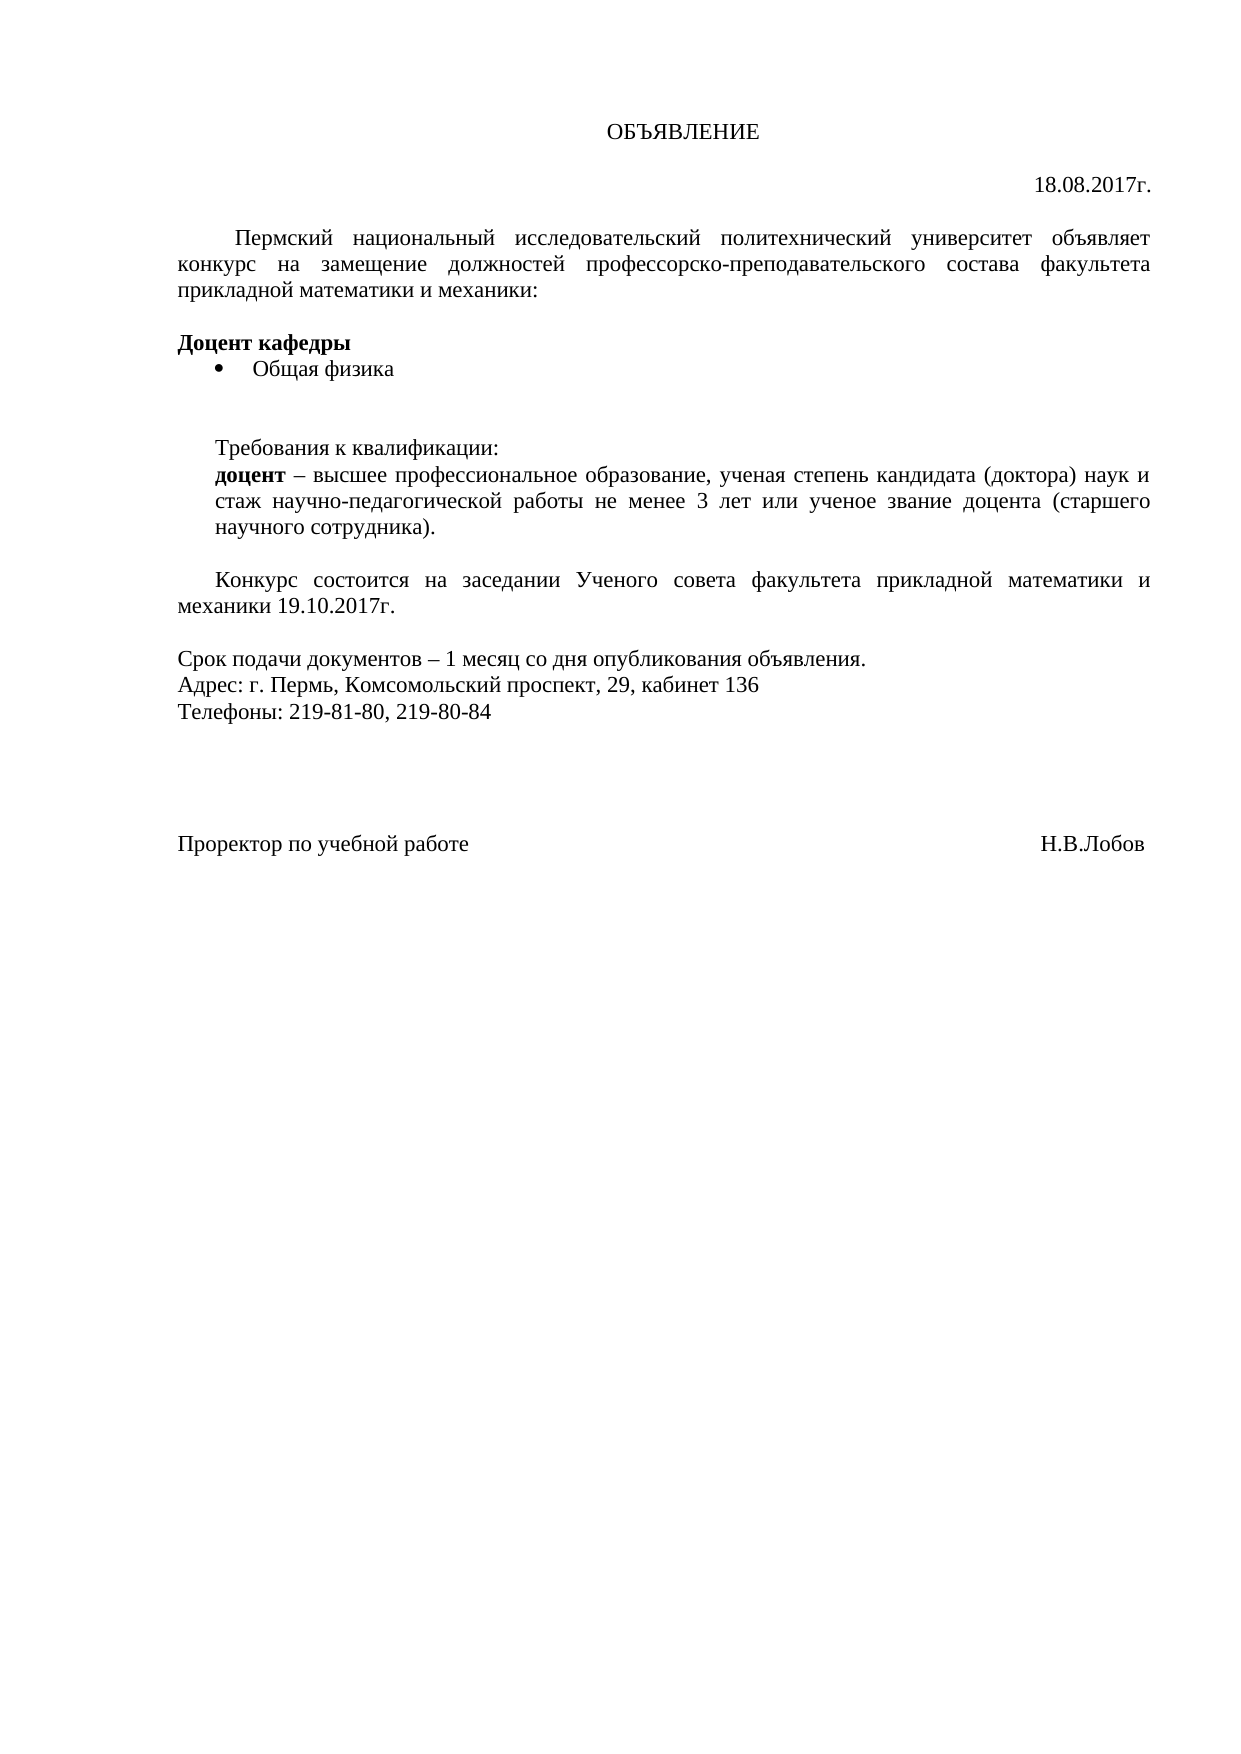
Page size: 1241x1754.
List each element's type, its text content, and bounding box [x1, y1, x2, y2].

text Доцент кафедры [177, 329, 1152, 355]
text Проректор по учебной работе Н.В.Лобов [177, 830, 1152, 856]
text Телефоны: 219-81-80, 219-80-84 [177, 698, 1152, 724]
text Адрес: г. Пермь, Комсомольский проспект, 29, кабинет 136 [177, 672, 1152, 698]
text 18.08.2017г. [177, 171, 1152, 197]
list Общая физика [215, 355, 1152, 382]
text Конкурс состоится на заседании Ученого совета факультета прикладной математики и механики 19.10.2017г. [177, 566, 1152, 619]
text Пермский национальный исследовательский политехнический университет объявляет конкурс на замещение должностей профессорско-преподавательского состава факультета прикладной математики и механики: [177, 223, 1152, 303]
text Срок подачи документов – 1 месяц со дня опубликования объявления. [177, 645, 1152, 672]
text ОБЪЯВЛЕНИЕ [177, 118, 1152, 144]
text Требования к квалификации: [215, 434, 1152, 461]
text доцент – высшее профессиональное образование, ученая степень кандидата (доктора) наук и стаж научно-педагогической работы не менее 3 лет или ученое звание доцента (старшего научного сотрудника). [215, 461, 1152, 540]
